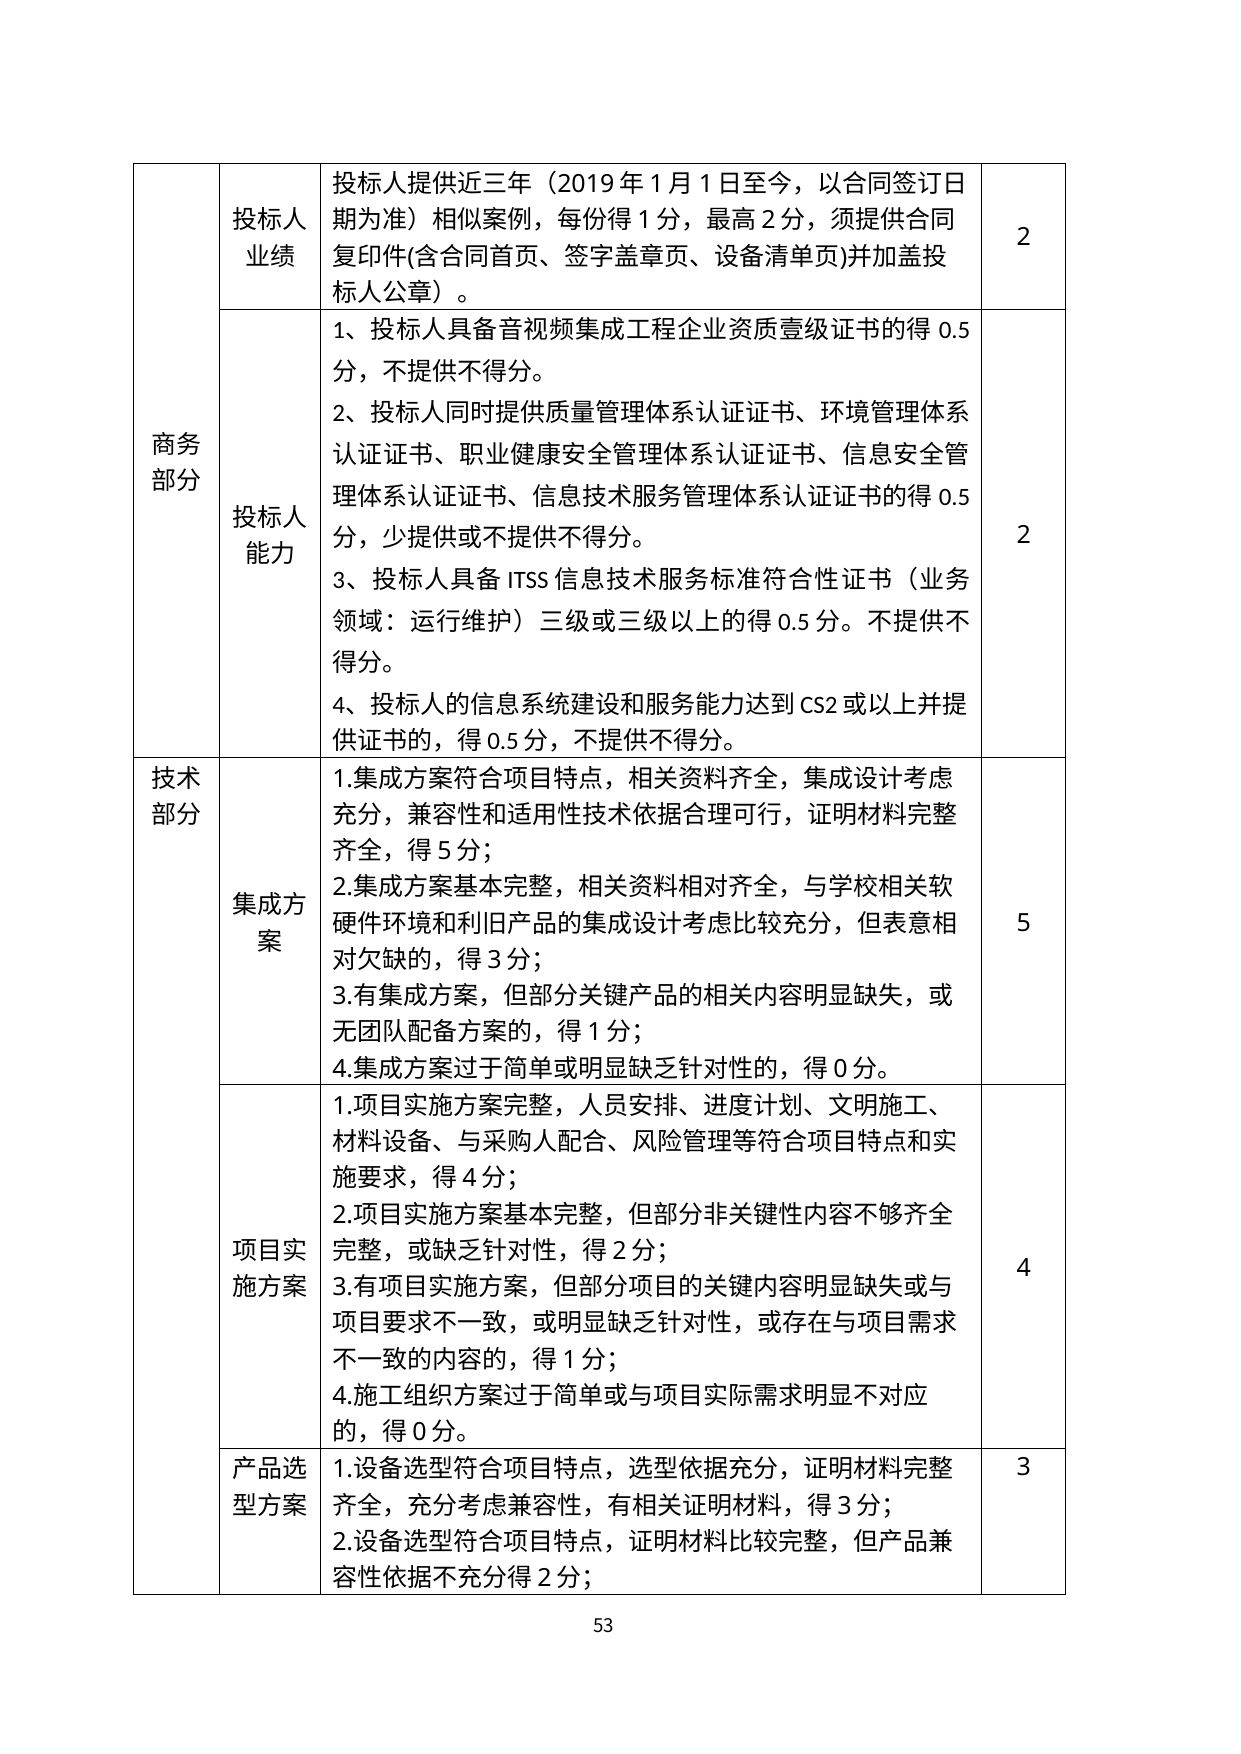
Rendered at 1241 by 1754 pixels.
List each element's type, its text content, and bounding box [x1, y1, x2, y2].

table_cell 3 [982, 1449, 1065, 1594]
table_cell 1、投标人具备音视频集成工程企业资质壹级证书的得0.5分，不提供不得分。 2、投标人同时提供质量管理体系认证证书、环境管理体系认证证书、职业健康安全管理体系认证证书、信息安全管理体系认证证书、信息技术服务管理体系认证证书的得0.5分，少提供或不提供不得分。 3、投标人具备ITSS信息技术服务标准符合性证书（业务领域：运行维护）三级或三级以上的得0.5分。不提供不得分。 4、投标人的信息系统建设和服务能力达到CS2或以上并提供证书的，得0.5分，不提供不得分。 [321, 310, 981, 757]
table_cell 项目实施方案 [220, 1085, 320, 1448]
table_cell 集成方案 [220, 758, 320, 1084]
table_cell 5 [982, 758, 1065, 1084]
table_cell 商务部分 [134, 164, 219, 757]
table_cell 2 [982, 164, 1065, 308]
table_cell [321, 1449, 981, 1594]
table_cell 投标人提供近三年（2019年1月1日至今，以合同签订日期为准）相似案例，每份得1分，最高2分，须提供合同复印件(含合同首页、签字盖章页、设备清单页)并加盖投标人公章）。 [321, 164, 981, 308]
table_cell 4 [982, 1085, 1065, 1448]
table_cell 投标人业绩 [220, 164, 320, 308]
table_cell 1.项目实施方案完整，人员安排、进度计划、文明施工、材料设备、与采购人配合、风险管理等符合项目特点和实施要求，得4分； 2.项目实施方案基本完整，但部分非关键性内容不够齐全完整，或缺乏针对性，得2分； 3.有项目实施方案，但部分项目的关键内容明显缺失或与项目要求不一致，或明显缺乏针对性，或存在与项目需求不一致的内容的，得1分； 4.施工组织方案过于简单或与项目实际需求明显不对应的，得0分。 [321, 1085, 981, 1448]
table_cell 产品选型方案 [220, 1449, 320, 1594]
table_cell 2 [982, 310, 1065, 757]
table_cell 投标人能力 [220, 310, 320, 757]
table_cell 1.集成方案符合项目特点，相关资料齐全，集成设计考虑充分，兼容性和适用性技术依据合理可行，证明材料完整齐全，得5分； 2.集成方案基本完整，相关资料相对齐全，与学校相关软硬件环境和利旧产品的集成设计考虑比较充分，但表意相对欠缺的，得3分； 3.有集成方案，但部分关键产品的相关内容明显缺失，或无团队配备方案的，得1分； 4.集成方案过于简单或明显缺乏针对性的，得0分。 [321, 758, 981, 1084]
table_cell 技术部分 [134, 758, 219, 1594]
